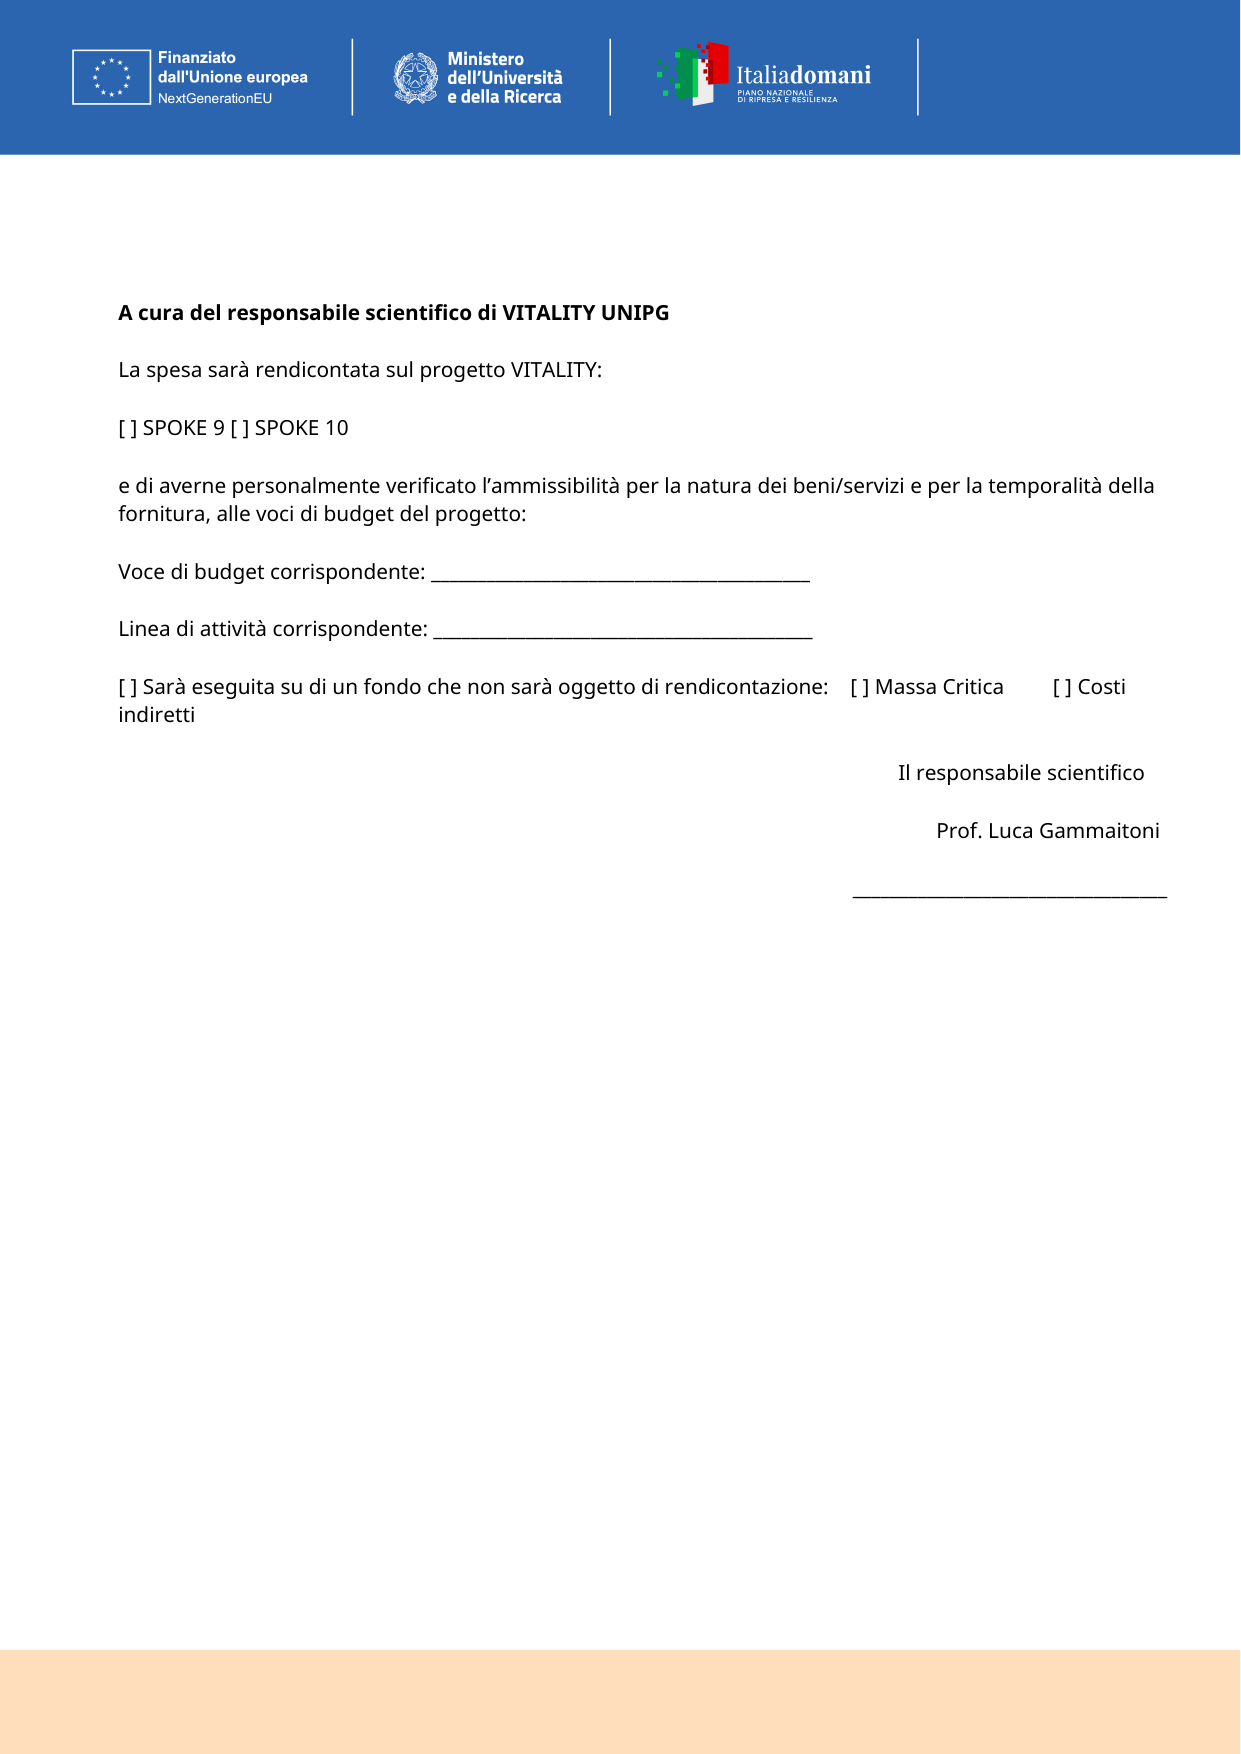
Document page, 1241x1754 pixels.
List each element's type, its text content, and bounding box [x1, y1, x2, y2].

text Linea di attività corrispondente: _________________________________________ [118, 614, 1167, 643]
picture [0, 1649, 1241, 1754]
text Il responsabile scientifico [118, 758, 1167, 787]
text A cura del responsabile scientifico di VITALITY UNIPG [118, 298, 1167, 326]
picture [0, 0, 1241, 197]
text [ ] Sarà eseguita su di un fondo che non sarà oggetto di rendicontazione: [ ] Massa Critica [ ] Costi indiretti [118, 672, 1167, 729]
text e di averne personalmente verificato l’ammissibilità per la natura dei beni/servizi e per la temporalità della fornitura, alle voci di budget del progetto: [118, 471, 1167, 528]
text Prof. Luca Gammaitoni [118, 816, 1167, 844]
text La spesa sarà rendicontata sul progetto VITALITY: [118, 356, 1167, 384]
text [ ] SPOKE 9 [ ] SPOKE 10 [118, 413, 1167, 442]
text __________________________________ [118, 873, 1167, 902]
text Voce di budget corrispondente: _________________________________________ [118, 557, 1167, 585]
